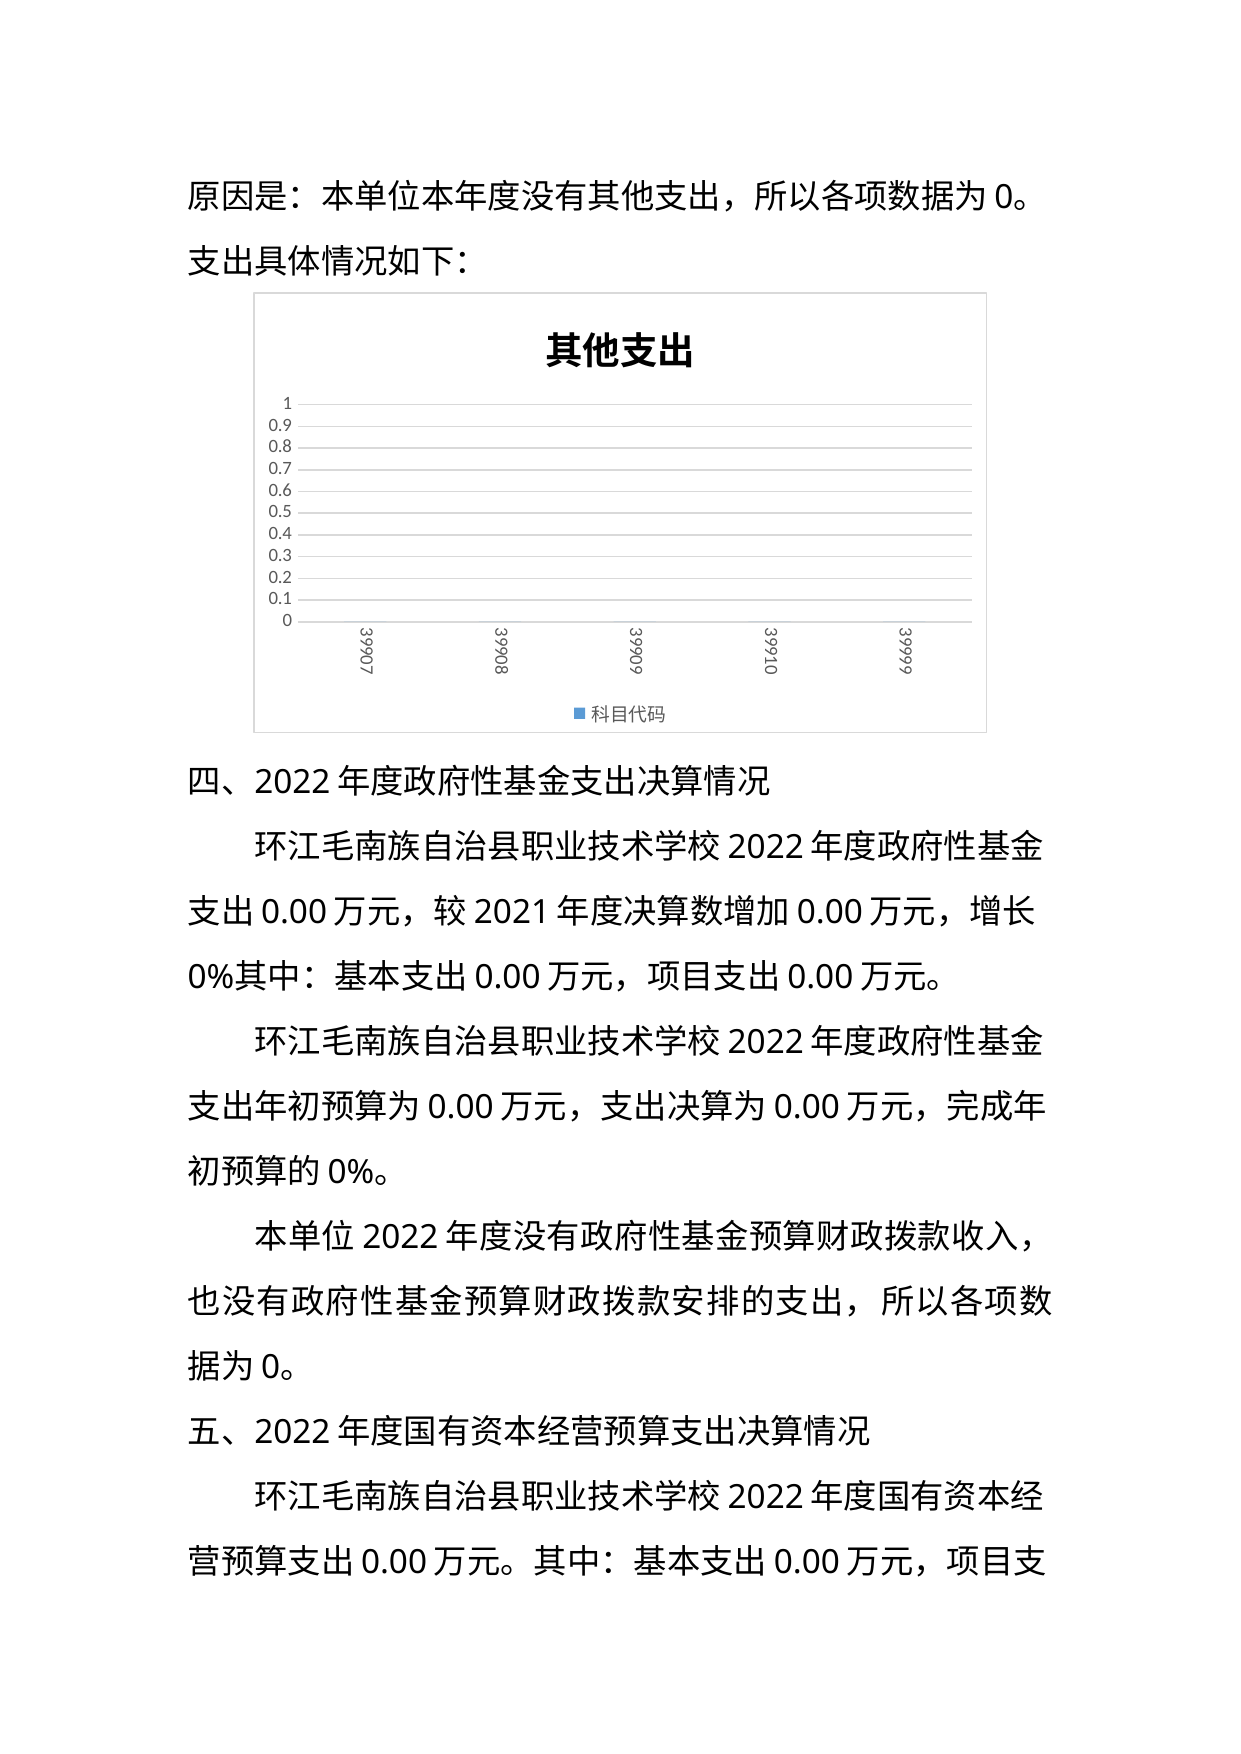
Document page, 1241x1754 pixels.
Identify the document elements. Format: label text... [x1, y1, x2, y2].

text 环江毛南族自治县职业技术学校2022年度政府性基金支出0.00万元，较2021年度决算数增加0.00万元，增长0%其中：基本支出0.00万元，项目支出0.00万元。 [187, 812, 1053, 1007]
text 本单位2022年度没有政府性基金预算财政拨款收入，也没有政府性基金预算财政拨款安排的支出，所以各项数据为0。 [187, 1202, 1053, 1397]
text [187, 1462, 1053, 1592]
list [187, 162, 1053, 227]
text 四、2022年度政府性基金支出决算情况 [187, 747, 1053, 812]
text 五、2022年度国有资本经营预算支出决算情况 [187, 1397, 1053, 1462]
text 环江毛南族自治县职业技术学校2022年度政府性基金支出年初预算为0.00万元，支出决算为0.00万元，完成年初预算的0%。 [187, 1007, 1053, 1202]
text 支出具体情况如下： [187, 227, 1053, 292]
